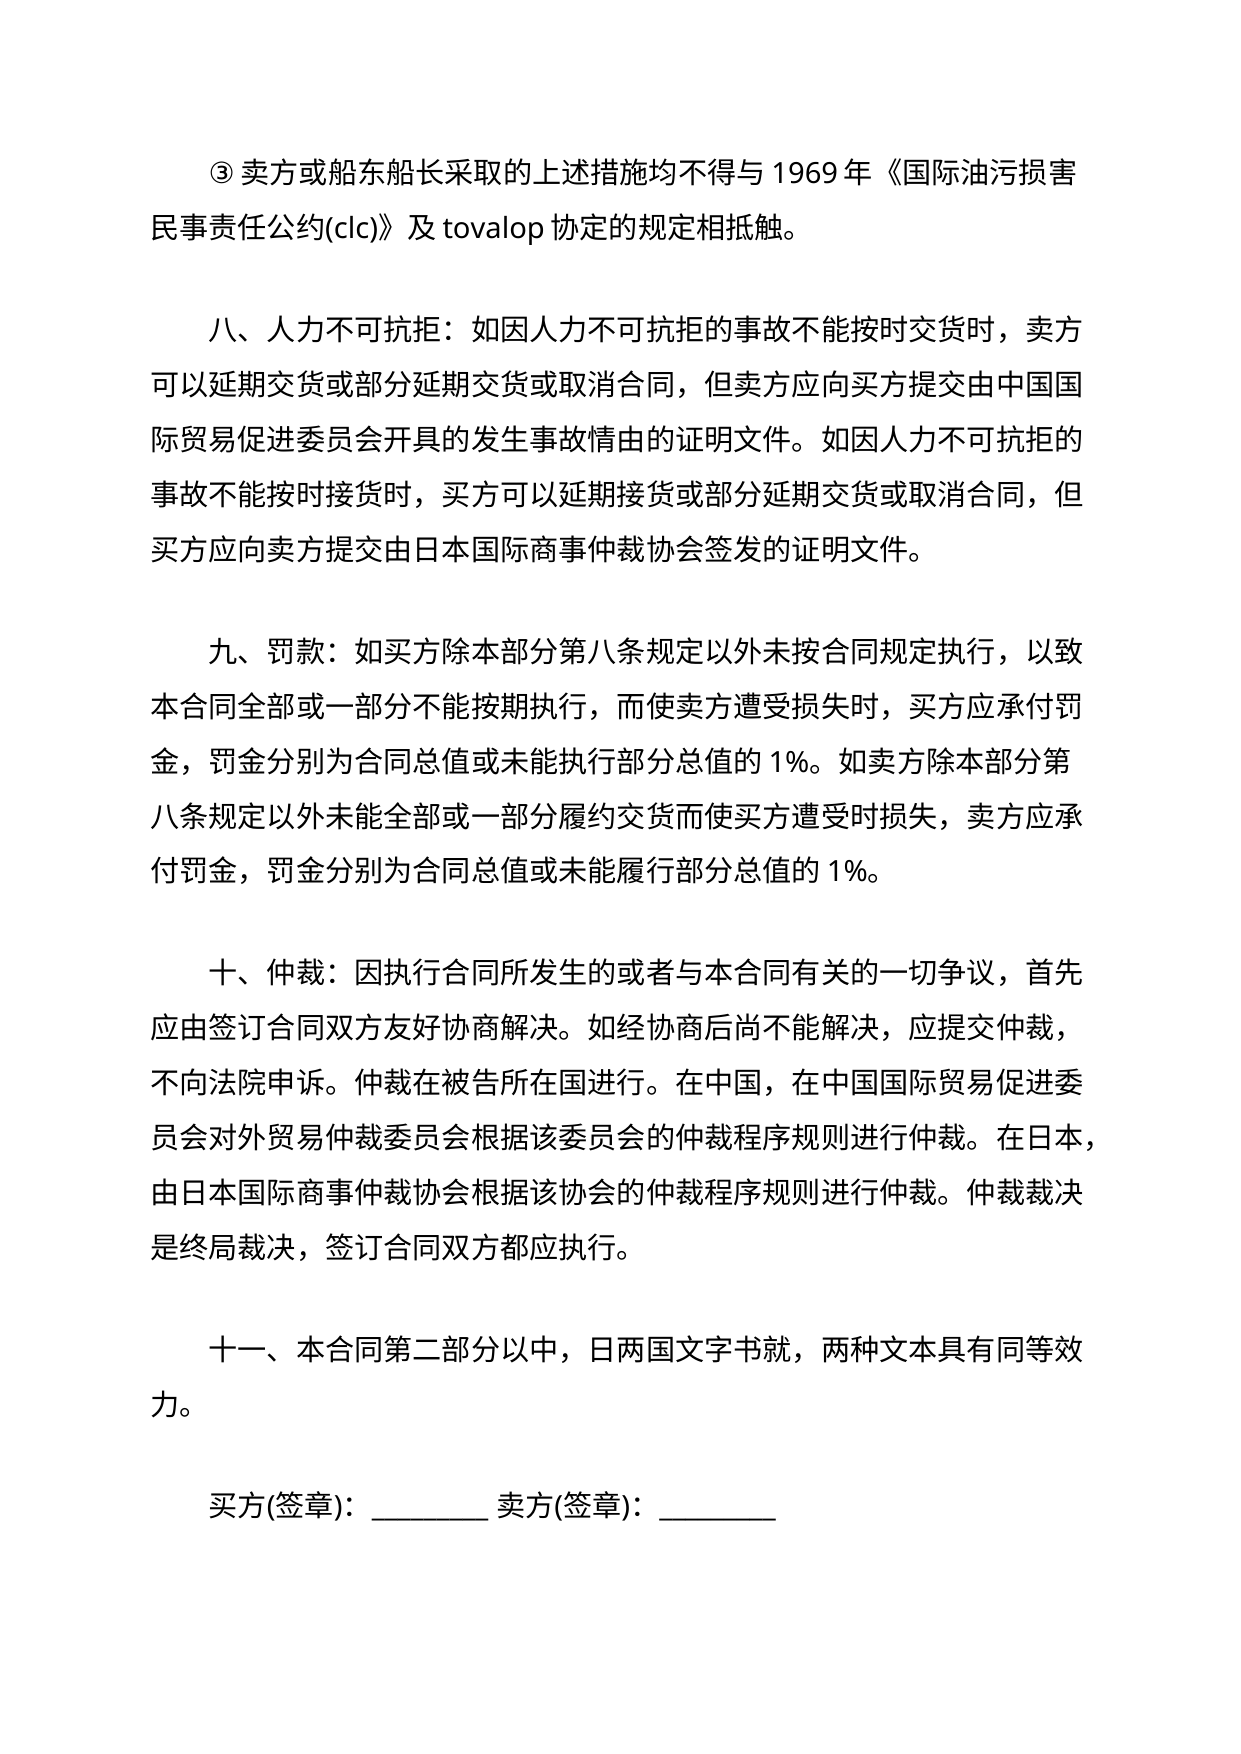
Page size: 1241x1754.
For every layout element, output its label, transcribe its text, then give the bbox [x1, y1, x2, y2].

text 十一、本合同第二部分以中，日两国文字书就，两种文本具有同等效力。 [150, 1326, 1090, 1423]
text 买方(签章)：_________ 卖方(签章)：_________ [150, 1483, 1090, 1525]
text ③卖方或船东船长采取的上述措施均不得与1969年《国际油污损害民事责任公约(clc)》及tovalop协定的规定相抵触。 [150, 150, 1090, 247]
text 八、人力不可抗拒：如因人力不可抗拒的事故不能按时交货时，卖方可以延期交货或部分延期交货或取消合同，但卖方应向买方提交由中国国际贸易促进委员会开具的发生事故情由的证明文件。如因人力不可抗拒的事故不能按时接货时，买方可以延期接货或部分延期交货或取消合同，但买方应向卖方提交由日本国际商事仲裁协会签发的证明文件。 [150, 307, 1090, 569]
text 十、仲裁：因执行合同所发生的或者与本合同有关的一切争议，首先应由签订合同双方友好协商解决。如经协商后尚不能解决，应提交仲裁，不向法院申诉。仲裁在被告所在国进行。在中国，在中国国际贸易促进委员会对外贸易仲裁委员会根据该委员会的仲裁程序规则进行仲裁。在日本，由日本国际商事仲裁协会根据该协会的仲裁程序规则进行仲裁。仲裁裁决是终局裁决，签订合同双方都应执行。 [150, 950, 1090, 1267]
text 九、罚款：如买方除本部分第八条规定以外未按合同规定执行，以致本合同全部或一部分不能按期执行，而使卖方遭受损失时，买方应承付罚金，罚金分别为合同总值或未能执行部分总值的1%。如卖方除本部分第八条规定以外未能全部或一部分履约交货而使买方遭受时损失，卖方应承付罚金，罚金分别为合同总值或未能履行部分总值的1%。 [150, 628, 1090, 890]
